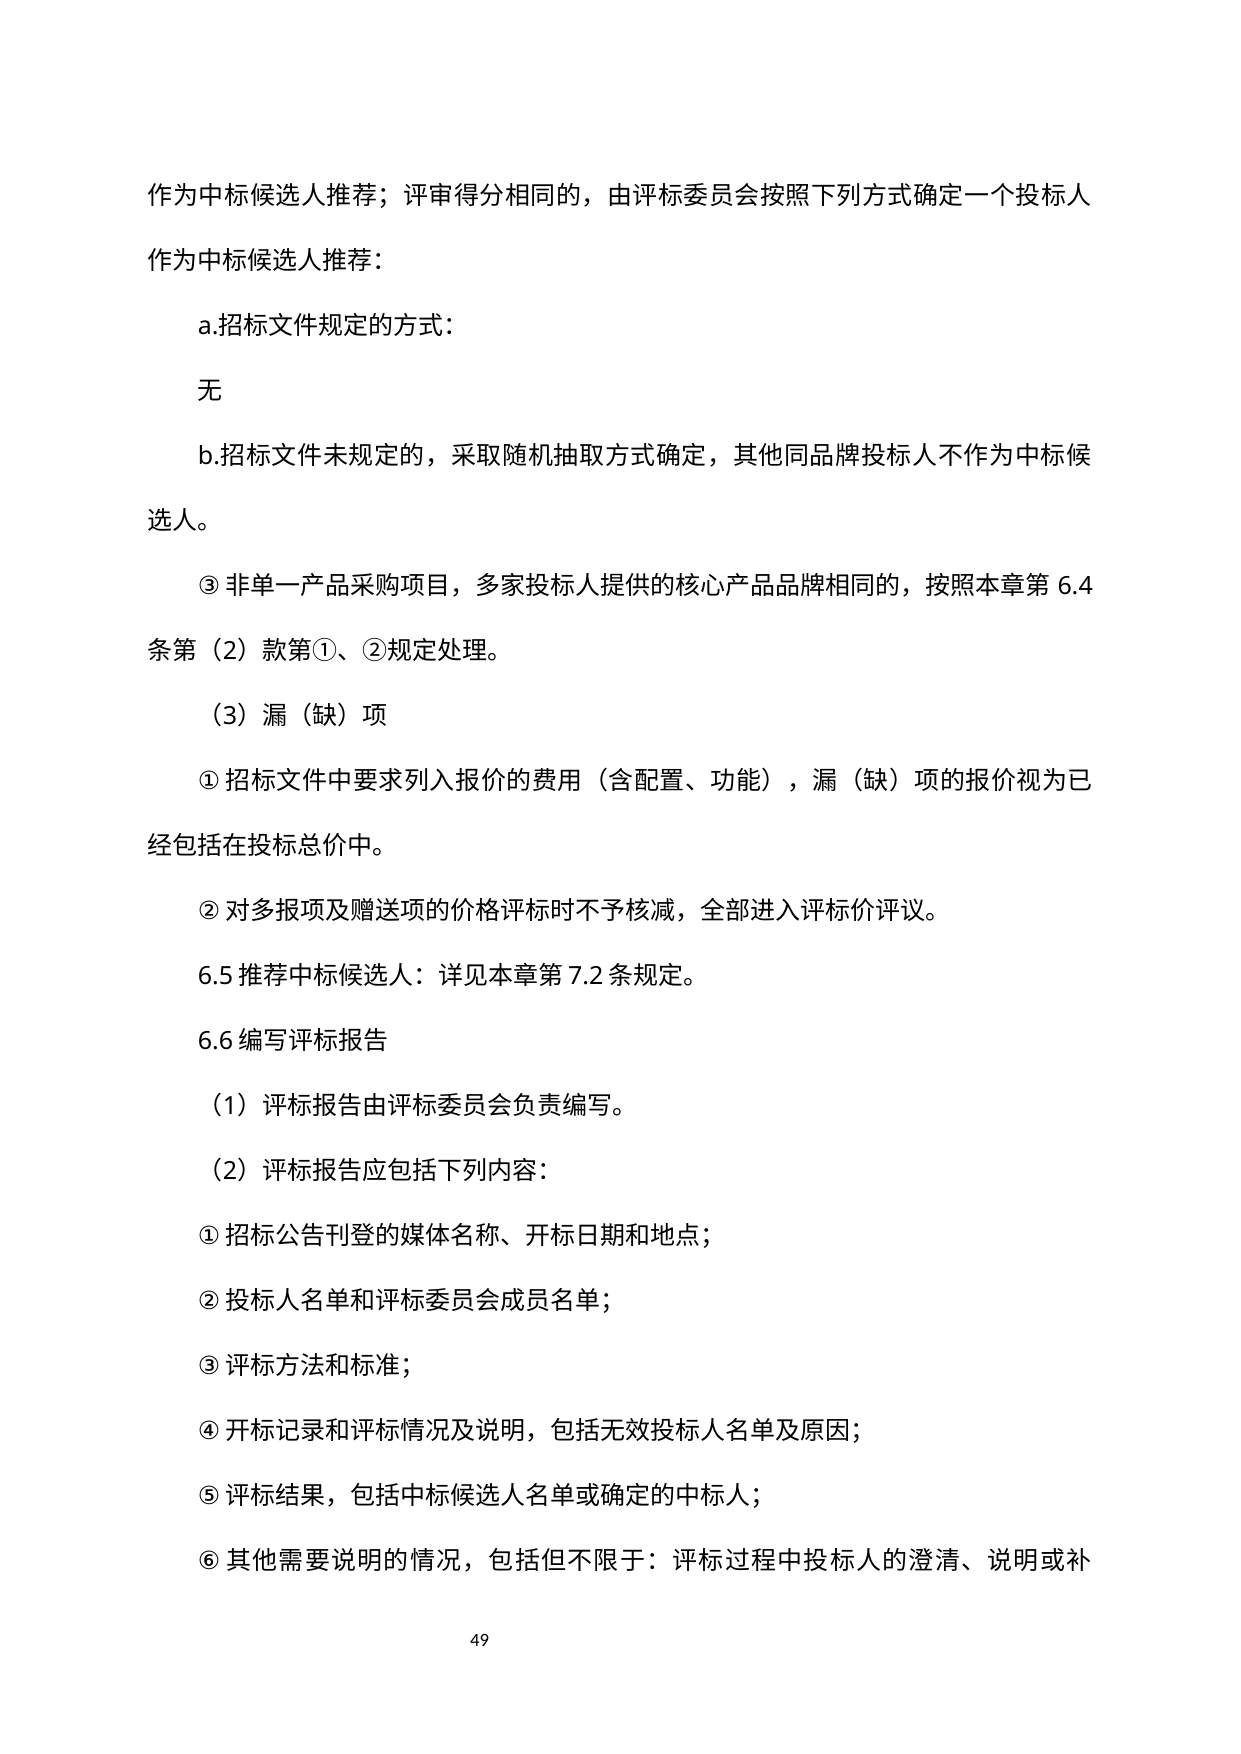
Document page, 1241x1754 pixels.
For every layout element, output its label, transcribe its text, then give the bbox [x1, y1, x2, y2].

text （2）评标报告应包括下列内容： [148, 1137, 1093, 1202]
text ②投标人名单和评标委员会成员名单； [148, 1267, 1093, 1332]
text 无 [148, 357, 1093, 422]
text 6.5推荐中标候选人：详见本章第7.2条规定。 [148, 942, 1093, 1007]
text （3）漏（缺）项 [148, 682, 1093, 747]
text 6.6编写评标报告 [148, 1007, 1093, 1072]
text b.招标文件未规定的，采取随机抽取方式确定，其他同品牌投标人不作为中标候选人。 [148, 422, 1093, 552]
text ④开标记录和评标情况及说明，包括无效投标人名单及原因； [148, 1397, 1093, 1462]
text ⑤评标结果，包括中标候选人名单或确定的中标人； [148, 1462, 1093, 1527]
text ①招标公告刊登的媒体名称、开标日期和地点； [148, 1202, 1093, 1267]
text ③评标方法和标准； [148, 1332, 1093, 1397]
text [148, 1527, 1093, 1592]
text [148, 162, 1093, 292]
text ②对多报项及赠送项的价格评标时不予核减，全部进入评标价评议。 [148, 877, 1093, 942]
text ①招标文件中要求列入报价的费用（含配置、功能），漏（缺）项的报价视为已经包括在投标总价中。 [148, 747, 1093, 877]
text （1）评标报告由评标委员会负责编写。 [148, 1072, 1093, 1137]
text a.招标文件规定的方式： [148, 292, 1093, 357]
text ③非单一产品采购项目，多家投标人提供的核心产品品牌相同的，按照本章第6.4条第（2）款第①、②规定处理。 [148, 552, 1093, 682]
